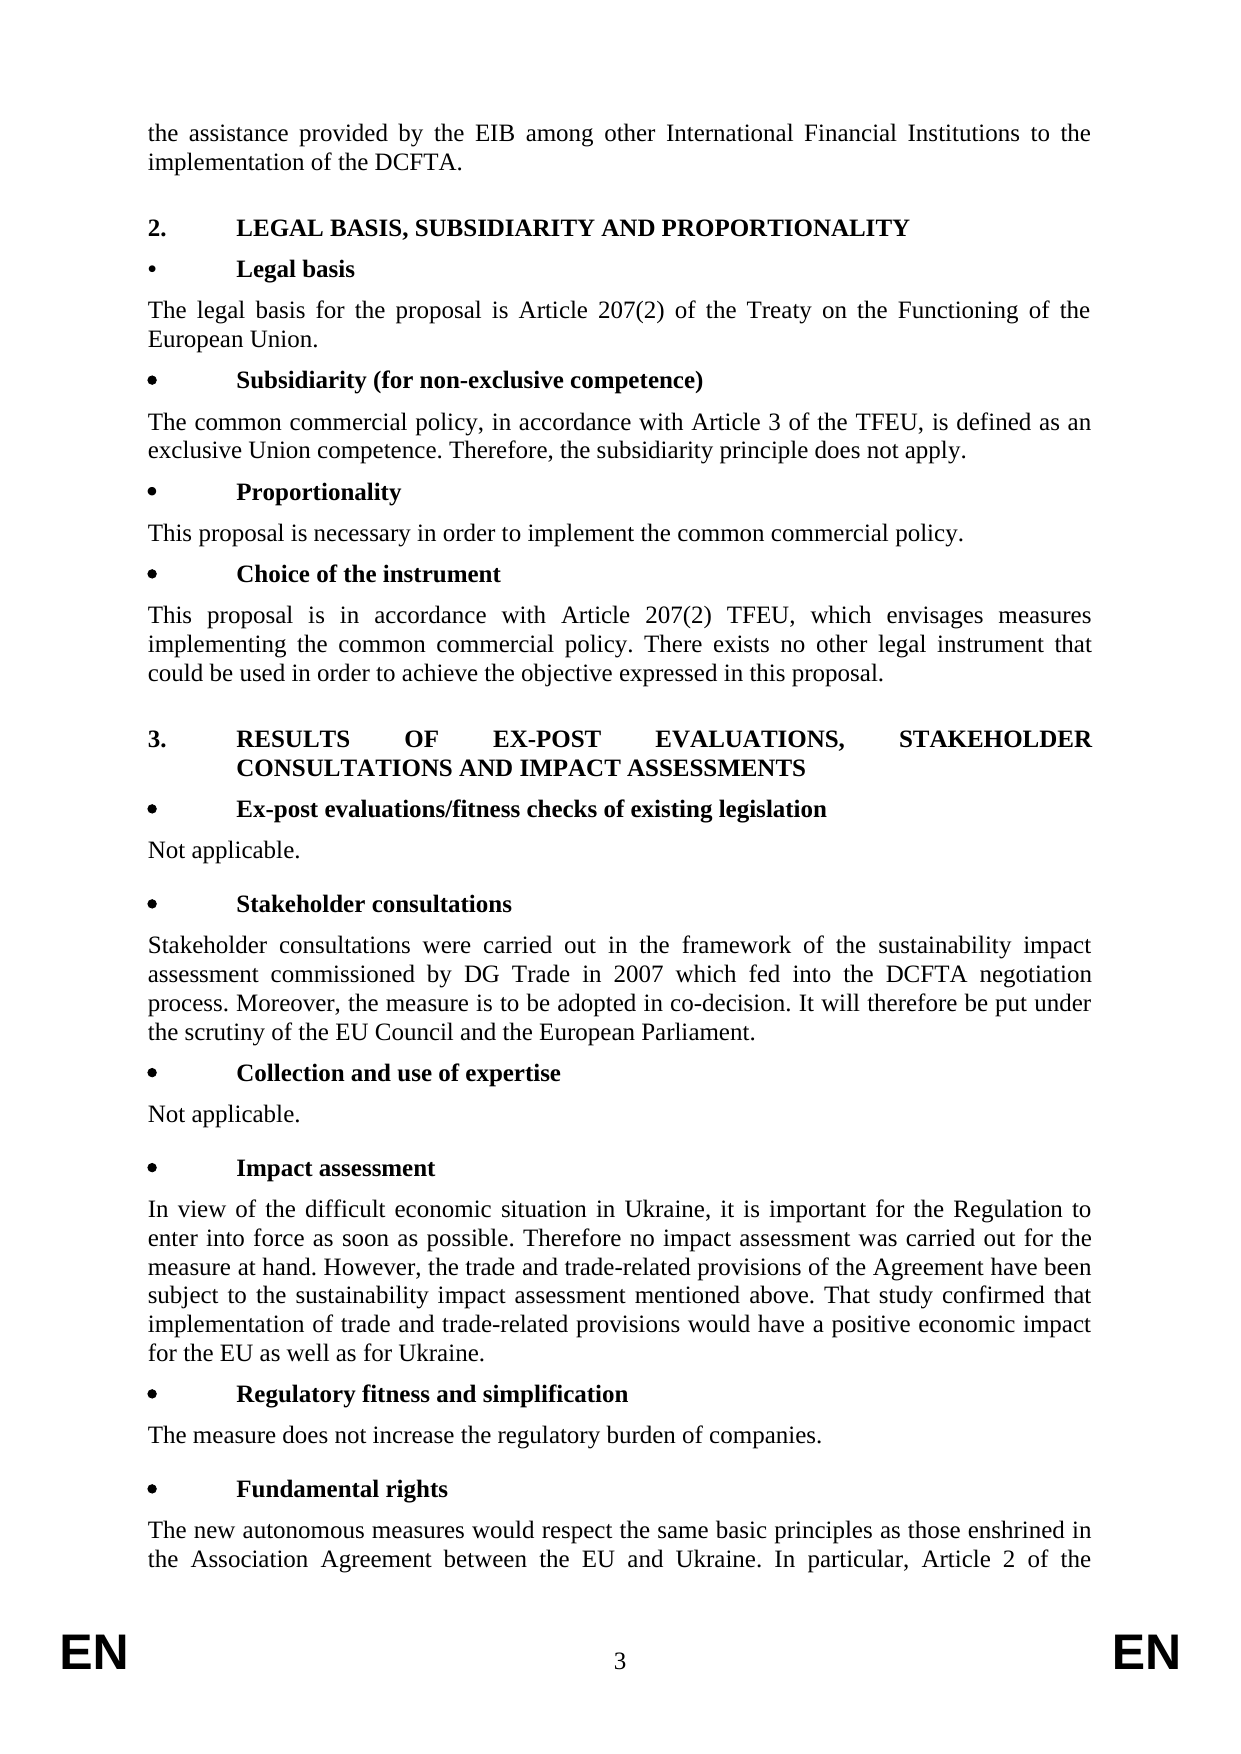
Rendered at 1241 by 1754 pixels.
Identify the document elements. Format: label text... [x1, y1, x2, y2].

subtitle • Legal basis [148, 254, 1093, 283]
subtitle 3. RESULTS OF EX-POST EVALUATIONS, STAKEHOLDER CONSULTATIONS AND IMPACT ASSESSMENTS [148, 724, 1093, 782]
text Fundamental rights [148, 1474, 1093, 1503]
text This proposal is in accordance with Article 207(2) TFEU, which envisages measures implementing the common commercial policy. There exists no other legal instrument that could be used in order to achieve the objective expressed in this proposal. [148, 601, 1093, 687]
text Choice of the instrument [148, 559, 1093, 588]
text In view of the difficult economic situation in Ukraine, it is important for the Regulation to enter into force as soon as possible. Therefore no impact assessment was carried out for the measure at hand. However, the trade and trade-related provisions of the Agreement have been subject to the sustainability impact assessment mentioned above. That study confirmed that implementation of trade and trade-related provisions would have a positive economic impact for the EU as well as for Ukraine. [148, 1194, 1093, 1367]
text Stakeholder consultations were carried out in the framework of the sustainability impact assessment commissioned by DG Trade in 2007 which fed into the DCFTA negotiation process. Moreover, the measure is to be adopted in co-decision. It will therefore be put under the scrutiny of the EU Council and the European Parliament. [148, 931, 1093, 1046]
text Not applicable. [148, 1099, 1093, 1128]
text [148, 1516, 1093, 1573]
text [148, 118, 1093, 176]
text Proportionality [148, 477, 1093, 506]
text Not applicable. [148, 836, 1093, 864]
text The legal basis for the proposal is Article 207(2) of the Treaty on the Functioning of the European Union. [148, 296, 1093, 353]
text Ex-post evaluations/fitness checks of existing legislation [148, 794, 1093, 823]
list Regulatory fitness and simplification [148, 1379, 1093, 1408]
text Impact assessment [148, 1153, 1093, 1182]
text Stakeholder consultations [148, 889, 1093, 918]
list Subsidiarity (for non-exclusive competence) [148, 366, 1093, 394]
text The measure does not increase the regulatory burden of companies. [148, 1421, 1093, 1449]
text Collection and use of expertise [148, 1058, 1093, 1087]
text The common commercial policy, in accordance with Article 3 of the TFEU, is defined as an exclusive Union competence. Therefore, the subsidiarity principle does not apply. [148, 407, 1093, 464]
subtitle 2. LEGAL BASIS, SUBSIDIARITY AND PROPORTIONALITY [148, 213, 1093, 242]
text This proposal is necessary in order to implement the common commercial policy. [148, 518, 1093, 547]
